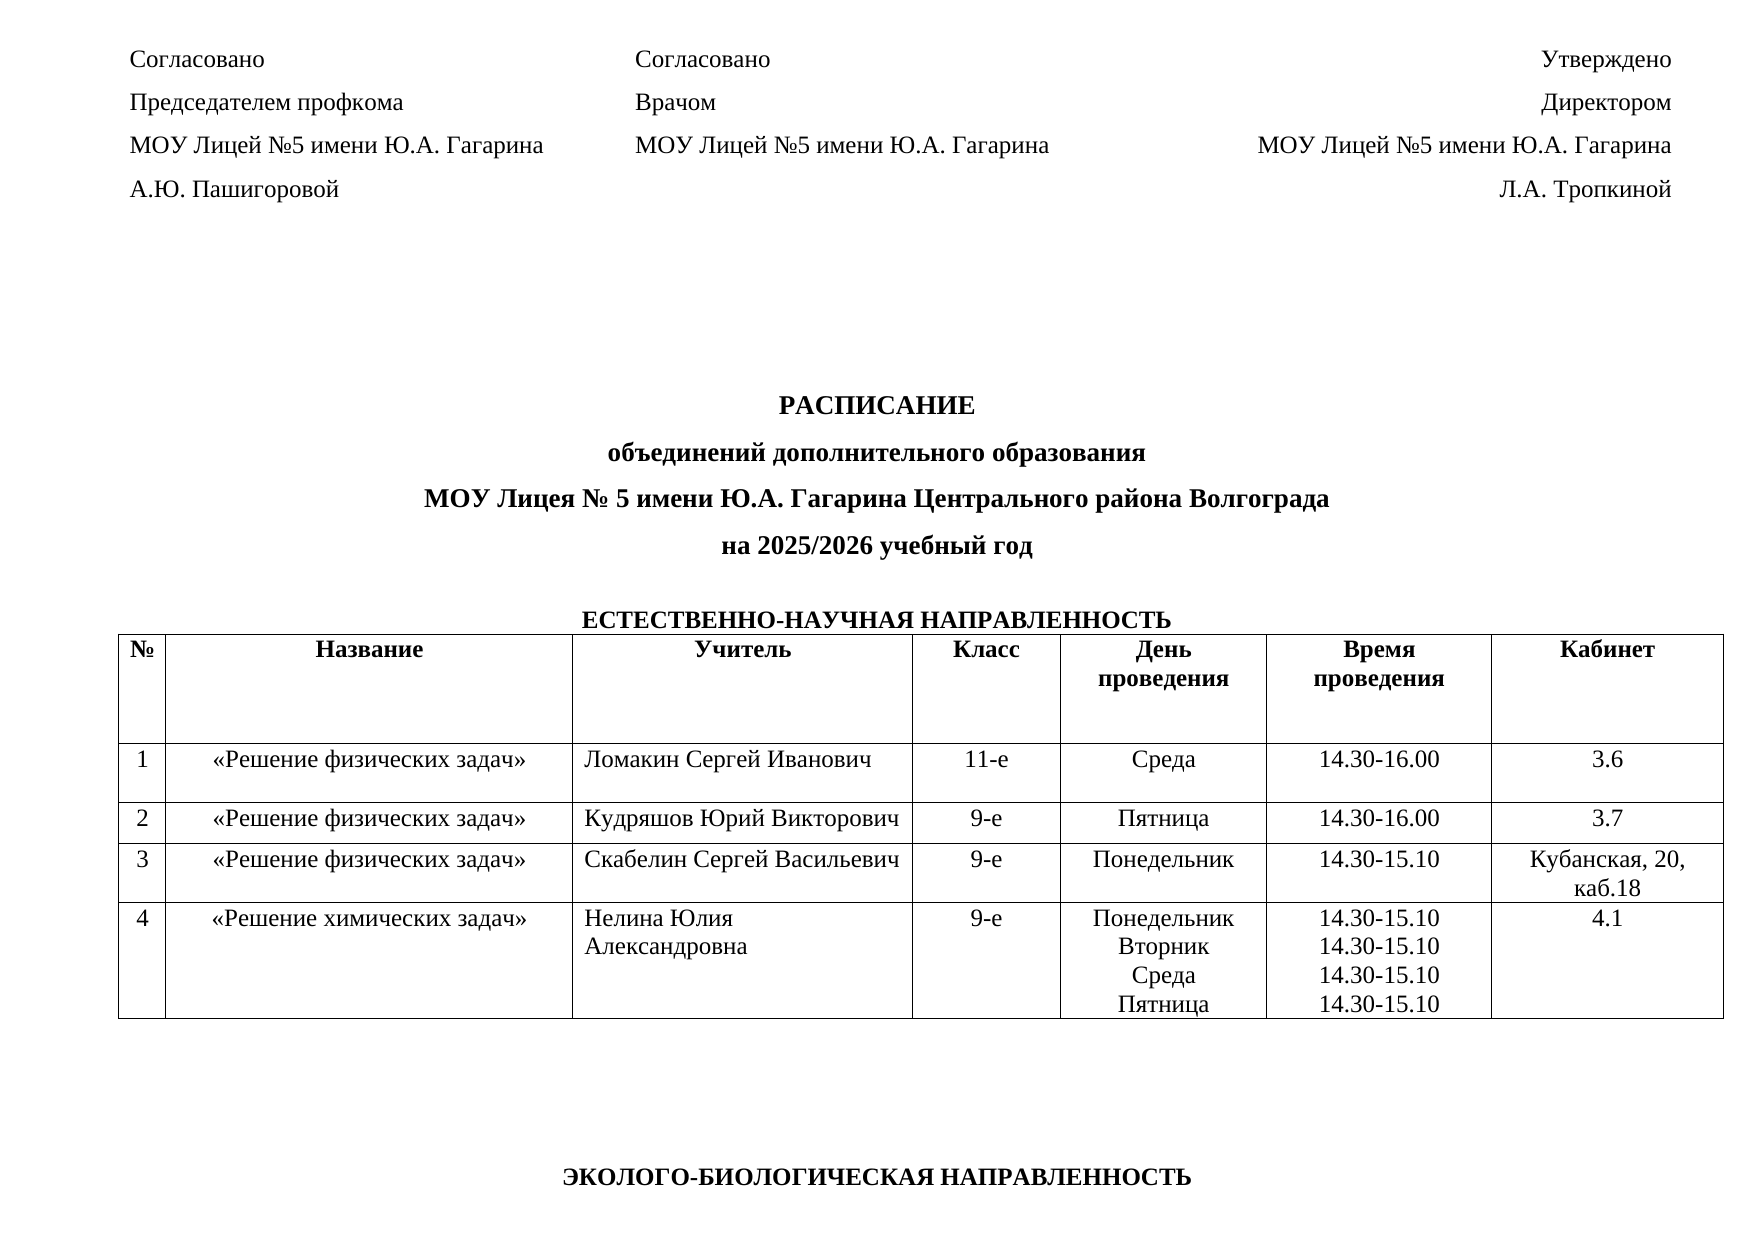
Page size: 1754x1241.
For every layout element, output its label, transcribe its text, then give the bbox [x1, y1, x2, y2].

table_cell 9-е [913, 844, 1060, 902]
table_header Название [166, 635, 572, 743]
table_cell 11-е [913, 744, 1060, 802]
table_cell 3.7 [1492, 803, 1723, 843]
text объединений дополнительного образования [118, 436, 1636, 467]
table_cell Кудряшов Юрий Викторович [573, 803, 912, 843]
text РАСПИСАНИЕ [118, 389, 1636, 420]
text на 2025/2026 учебный год [118, 529, 1636, 560]
table_cell «Решение химических задач» [166, 903, 572, 1018]
table_cell 9-е [913, 903, 1060, 1018]
table_cell 1 [119, 744, 165, 802]
table_cell Среда [1061, 744, 1266, 802]
table_header Кабинет [1492, 635, 1723, 743]
table_cell 14.30-15.10 [1267, 844, 1491, 902]
table_header Класс [913, 635, 1060, 743]
table_cell 2 [119, 803, 165, 843]
table_header Согласовано Председателем профкома МОУ Лицей №5 имени Ю.А. Гагарина А.Ю. Пашигоровой [118, 44, 624, 260]
table_cell Кубанская, 20, каб.18 [1492, 844, 1723, 902]
table_cell 14.30-15.10 14.30-15.10 14.30-15.10 14.30-15.10 [1267, 903, 1491, 1018]
table_cell 4 [119, 903, 165, 1018]
table_cell «Решение физических задач» [166, 803, 572, 843]
text ЕСТЕСТВЕННО-НАУЧНАЯ НАПРАВЛЕННОСТЬ [118, 605, 1636, 633]
table_cell Нелина Юлия Александровна [573, 903, 912, 1018]
table_header Согласовано Врачом МОУ Лицей №5 имени Ю.А. Гагарина [624, 44, 1181, 260]
text МОУ Лицея № 5 имени Ю.А. Гагарина Центрального района Волгограда [118, 483, 1636, 514]
table_cell Ломакин Сергей Иванович [573, 744, 912, 802]
table_cell 4.1 [1492, 903, 1723, 1018]
table_header День проведения [1061, 635, 1266, 743]
text ЭКОЛОГО-БИОЛОГИЧЕСКАЯ НАПРАВЛЕННОСТЬ [118, 1162, 1636, 1191]
table_header Учитель [573, 635, 912, 743]
table_cell 3.6 [1492, 744, 1723, 802]
table_header Утверждено Директором МОУ Лицей №5 имени Ю.А. Гагарина Л.А. Тропкиной [1181, 44, 1683, 260]
table_cell Пятница [1061, 803, 1266, 843]
table_cell 14.30-16.00 [1267, 803, 1491, 843]
table_cell Понедельник [1061, 844, 1266, 902]
table_cell 3 [119, 844, 165, 902]
table_header № [119, 635, 165, 743]
table_cell Понедельник Вторник Среда Пятница [1061, 903, 1266, 1018]
table_cell Скабелин Сергей Васильевич [573, 844, 912, 902]
table_cell 14.30-16.00 [1267, 744, 1491, 802]
table_header Время проведения [1267, 635, 1491, 743]
table_cell 9-е [913, 803, 1060, 843]
table_cell «Решение физических задач» [166, 844, 572, 902]
table_cell «Решение физических задач» [166, 744, 572, 802]
